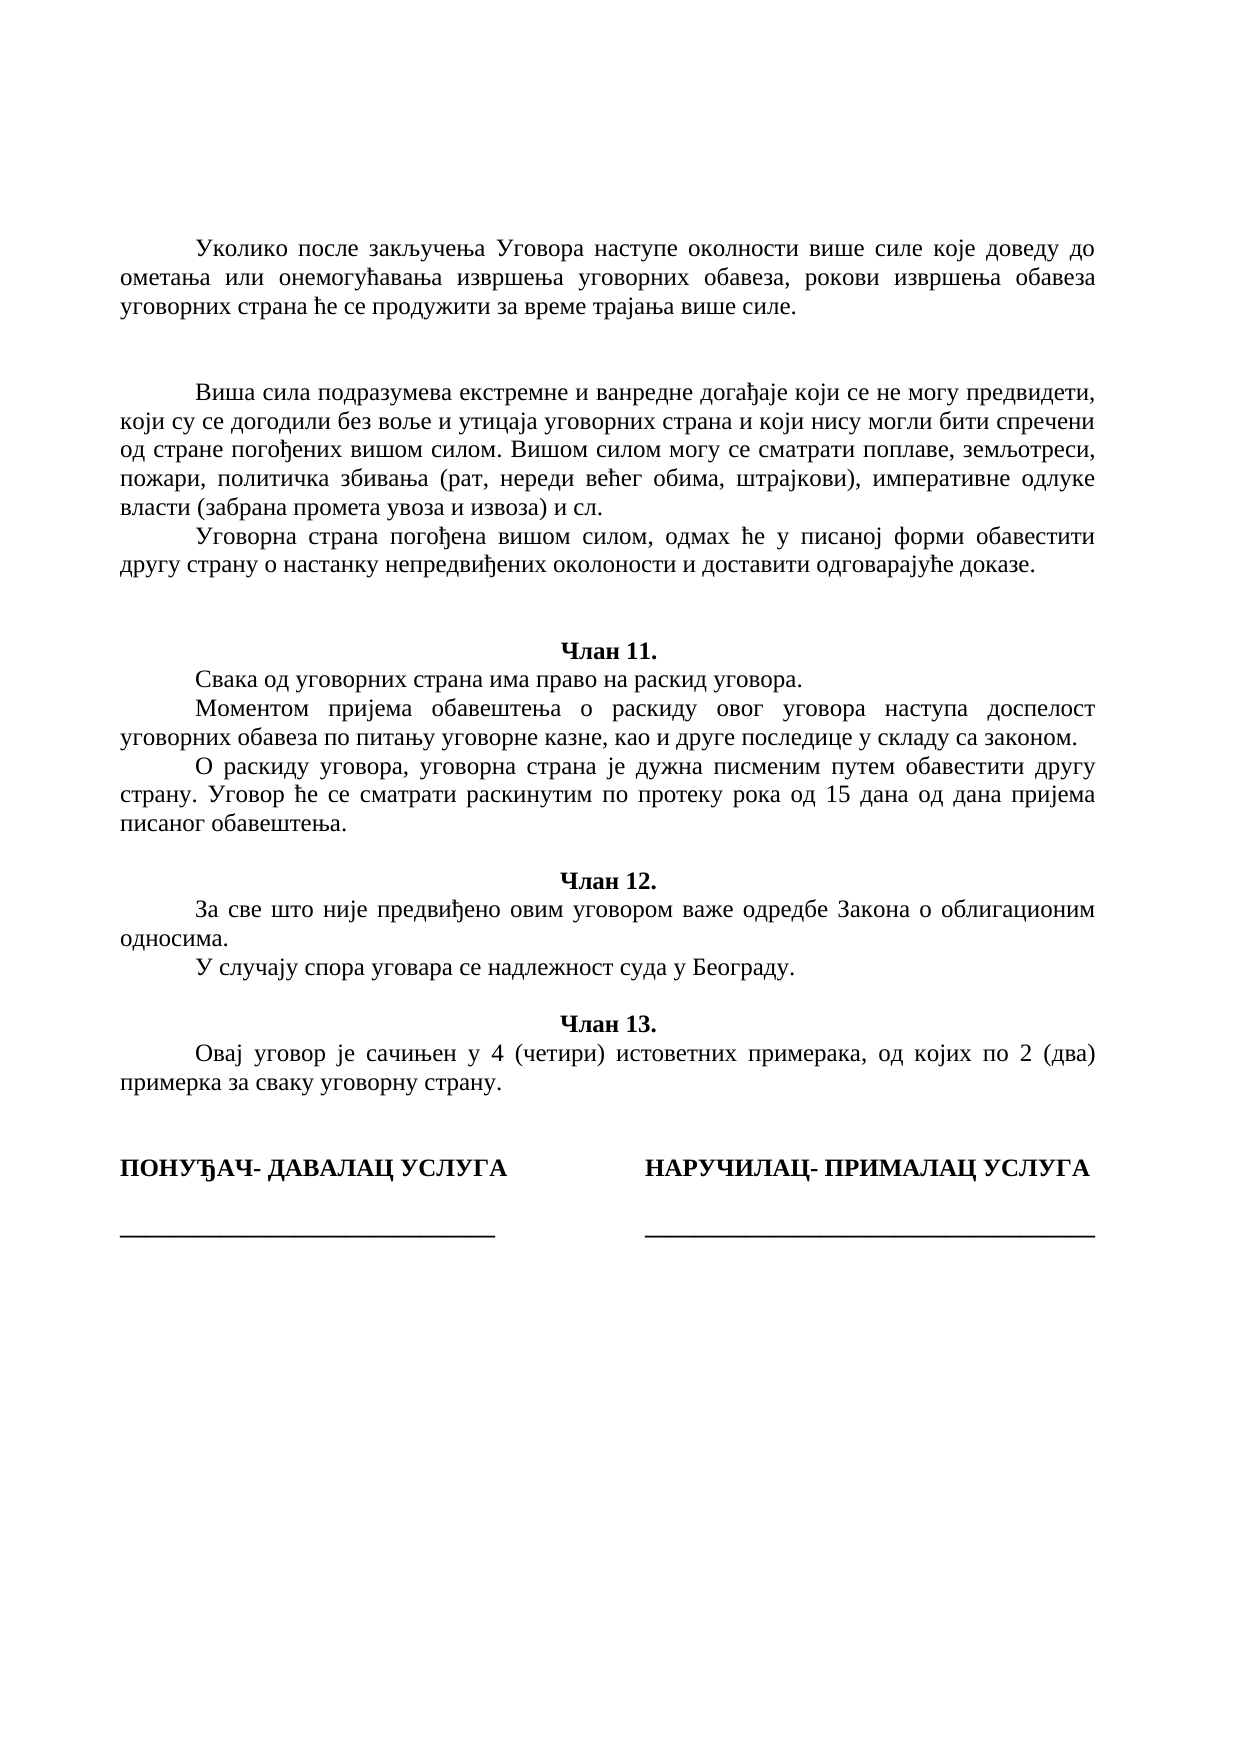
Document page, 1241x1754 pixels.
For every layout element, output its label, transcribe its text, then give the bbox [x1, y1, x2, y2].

text О раскиду уговора, уговорна страна је дужна писменим путем обавестити другу страну. Уговор ће се сматрати раскинутим по протеку рока од 15 дана од дана пријема писаног обавештења. [120, 751, 1097, 837]
text Члан 11. [120, 636, 1097, 664]
text Члан 13. [120, 1009, 1097, 1038]
text Члан 12. [120, 866, 1097, 894]
text ПОНУЂАЧ- ДАВАЛАЦ УСЛУГА НАРУЧИЛАЦ- ПРИМАЛАЦ УСЛУГА [120, 1153, 1097, 1182]
text У случају спора уговара се надлежност суда у Београду. [120, 952, 1097, 981]
text За све што није предвиђено овим уговором важе одредбе Закона о облигационим односима. [120, 894, 1097, 952]
text Овај уговор је сачињен у 4 (четири) истоветних примерака, од којих по 2 (два) примерка за сваку уговорну страну. [120, 1038, 1097, 1096]
text Уговорна страна погођена вишом силом, одмах ће у писаној форми обавестити другу страну о настанку непредвиђених околоности и доставити одговарајуће доказе. [120, 521, 1097, 578]
text Моментом пријема обавештења о раскиду овог уговора наступа доспелост уговорних обавеза по питању уговорне казне, као и друге последице у складу са законом. [120, 693, 1097, 751]
text ______________________________ ____________________________________ [120, 1211, 1097, 1239]
text Свака од уговорних страна има право на раскид уговора. [120, 664, 1097, 693]
text Уколико после закључења Уговора наступе околности више силе које доведу до ометања или онемогућавања извршења уговорних обавеза, рокови извршења обавеза уговорних страна ће се продужити за време трајања више силе. [120, 233, 1097, 319]
text Виша сила подразумева екстремне и ванредне догађаје који се не могу предвидети, који су се догодили без воље и утицаја уговорних страна и који нису могли бити спречени од стране погођених вишом силом. Вишом силом могу се сматрати поплаве, земљотреси, пожари, политичка збивања (рат, нереди већег обима, штрајкови), императивне одлуке власти (забрана промета увоза и извоза) и сл. [120, 377, 1097, 521]
